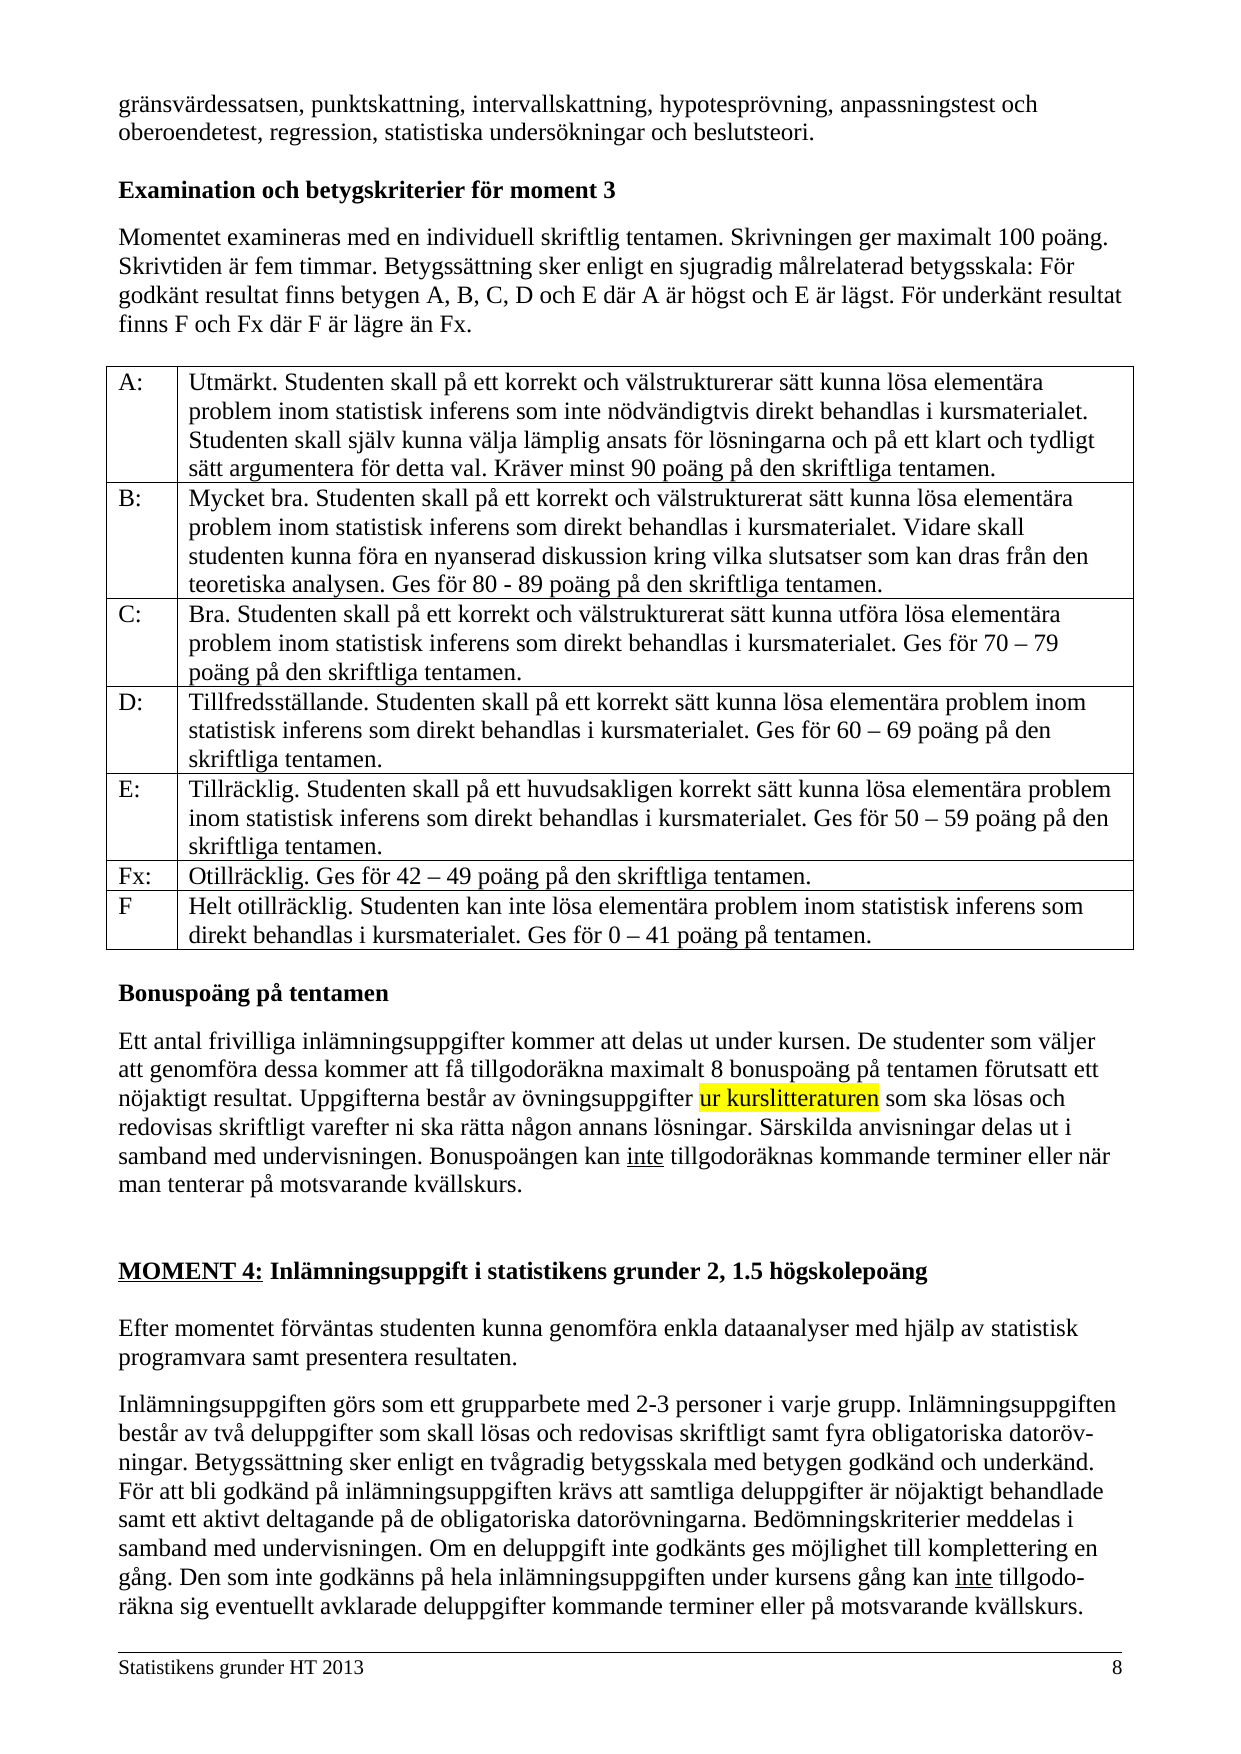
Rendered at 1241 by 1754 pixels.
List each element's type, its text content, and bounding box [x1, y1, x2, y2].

text Efter momentet förväntas studenten kunna genomföra enkla dataanalyser med hjälp av statistisk programvara samt presentera resultaten. [118, 1313, 1122, 1371]
text Ett antal frivilliga inlämningsuppgifter kommer att delas ut under kursen. De studenter som väljer att genomföra dessa kommer att få tillgodoräkna maximalt 8 bonuspoäng på tentamen förutsatt ett nöjaktigt resultat. Uppgifterna består av övningsuppgifter ur kurslitteraturen som ska lösas och redovisas skriftligt varefter ni ska rätta någon annans lösningar. Särskilda anvisningar delas ut i samband med undervisningen. Bonuspoängen kan inte tillgodoräknas kommande terminer eller när man tenterar på motsvarande kvällskurs. [118, 1026, 1122, 1198]
table_cell Tillräcklig. Studenten skall på ett huvudsakligen korrekt sätt kunna lösa elementära problem inom statistisk inferens som direkt behandlas i kursmaterialet. Ges för 50 – 59 poäng på den skriftliga tentamen. [178, 774, 1133, 860]
text Momentet examineras med en individuell skriftlig tentamen. Skrivningen ger maximalt 100 poäng. Skrivtiden är fem timmar. Betygssättning sker enligt en sjugradig målrelaterad betygsskala: För godkänt resultat finns betygen A, B, C, D och E där A är högst och E är lägst. För underkänt resultat finns F och Fx där F är lägre än Fx. [118, 222, 1122, 337]
text Inlämningsuppgiften görs som ett grupparbete med 2-3 personer i varje grupp. Inlämningsuppgiften består av två deluppgifter som skall lösas och redovisas skriftligt samt fyra obligatoriska datorövningar. Betygssättning sker enligt en tvågradig betygsskala med betygen godkänd och underkänd. För att bli godkänd på inlämningsuppgiften krävs att samtliga deluppgifter är nöjaktigt behandlade samt ett aktivt deltagande på de obligatoriska datorövningarna. Bedömningskriterier meddelas i samband med undervisningen. Om en deluppgift inte godkänts ges möjlighet till komplettering en gång. Den som inte godkänns på hela inlämningsuppgiften under kursens gång kan inte tillgodoräkna sig eventuellt avklarade deluppgifter kommande terminer eller på motsvarande kvällskurs. [118, 1389, 1122, 1619]
table_cell C: [107, 599, 177, 686]
table_cell Mycket bra. Studenten skall på ett korrekt och välstrukturerat sätt kunna lösa elementära problem inom statistisk inferens som direkt behandlas i kursmaterialet. Vidare skall studenten kunna föra en nyanserad diskussion kring vilka slutsatser som kan dras från den teoretiska analysen. Ges för 80 - 89 poäng på den skriftliga tentamen. [178, 483, 1133, 598]
text Bonuspoäng på tentamen [118, 978, 1122, 1007]
table_cell B: [107, 483, 177, 598]
table_cell F [107, 891, 177, 948]
table_cell Helt otillräcklig. Studenten kan inte lösa elementära problem inom statistisk inferens som direkt behandlas i kursmaterialet. Ges för 0 – 41 poäng på tentamen. [178, 891, 1133, 948]
text Moment 4: Inlämningsuppgift i statistikens grunder 2, 1.5 högskolepoäng [118, 1256, 1122, 1284]
table_cell Bra. Studenten skall på ett korrekt och välstrukturerat sätt kunna utföra lösa elementära problem inom statistisk inferens som direkt behandlas i kursmaterialet. Ges för 70 – 79 poäng på den skriftliga tentamen. [178, 599, 1133, 686]
table_header A: [107, 367, 177, 482]
table_header Utmärkt. Studenten skall på ett korrekt och välstrukturerar sätt kunna lösa elementära problem inom statistisk inferens som inte nödvändigtvis direkt behandlas i kursmaterialet. Studenten skall själv kunna välja lämplig ansats för lösningarna och på ett klart och tydligt sätt argumentera för detta val. Kräver minst 90 poäng på den skriftliga tentamen. [178, 367, 1133, 482]
table_cell Tillfredsställande. Studenten skall på ett korrekt sätt kunna lösa elementära problem inom statistisk inferens som direkt behandlas i kursmaterialet. Ges för 60 – 69 poäng på den skriftliga tentamen. [178, 687, 1133, 773]
text Examination och betygskriterier för moment 3 [118, 175, 1122, 204]
table_cell E: [107, 774, 177, 860]
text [118, 89, 1122, 146]
table_cell Otillräcklig. Ges för 42 – 49 poäng på den skriftliga tentamen. [178, 861, 1133, 890]
table_cell D: [107, 687, 177, 773]
table_cell Fx: [107, 861, 177, 890]
